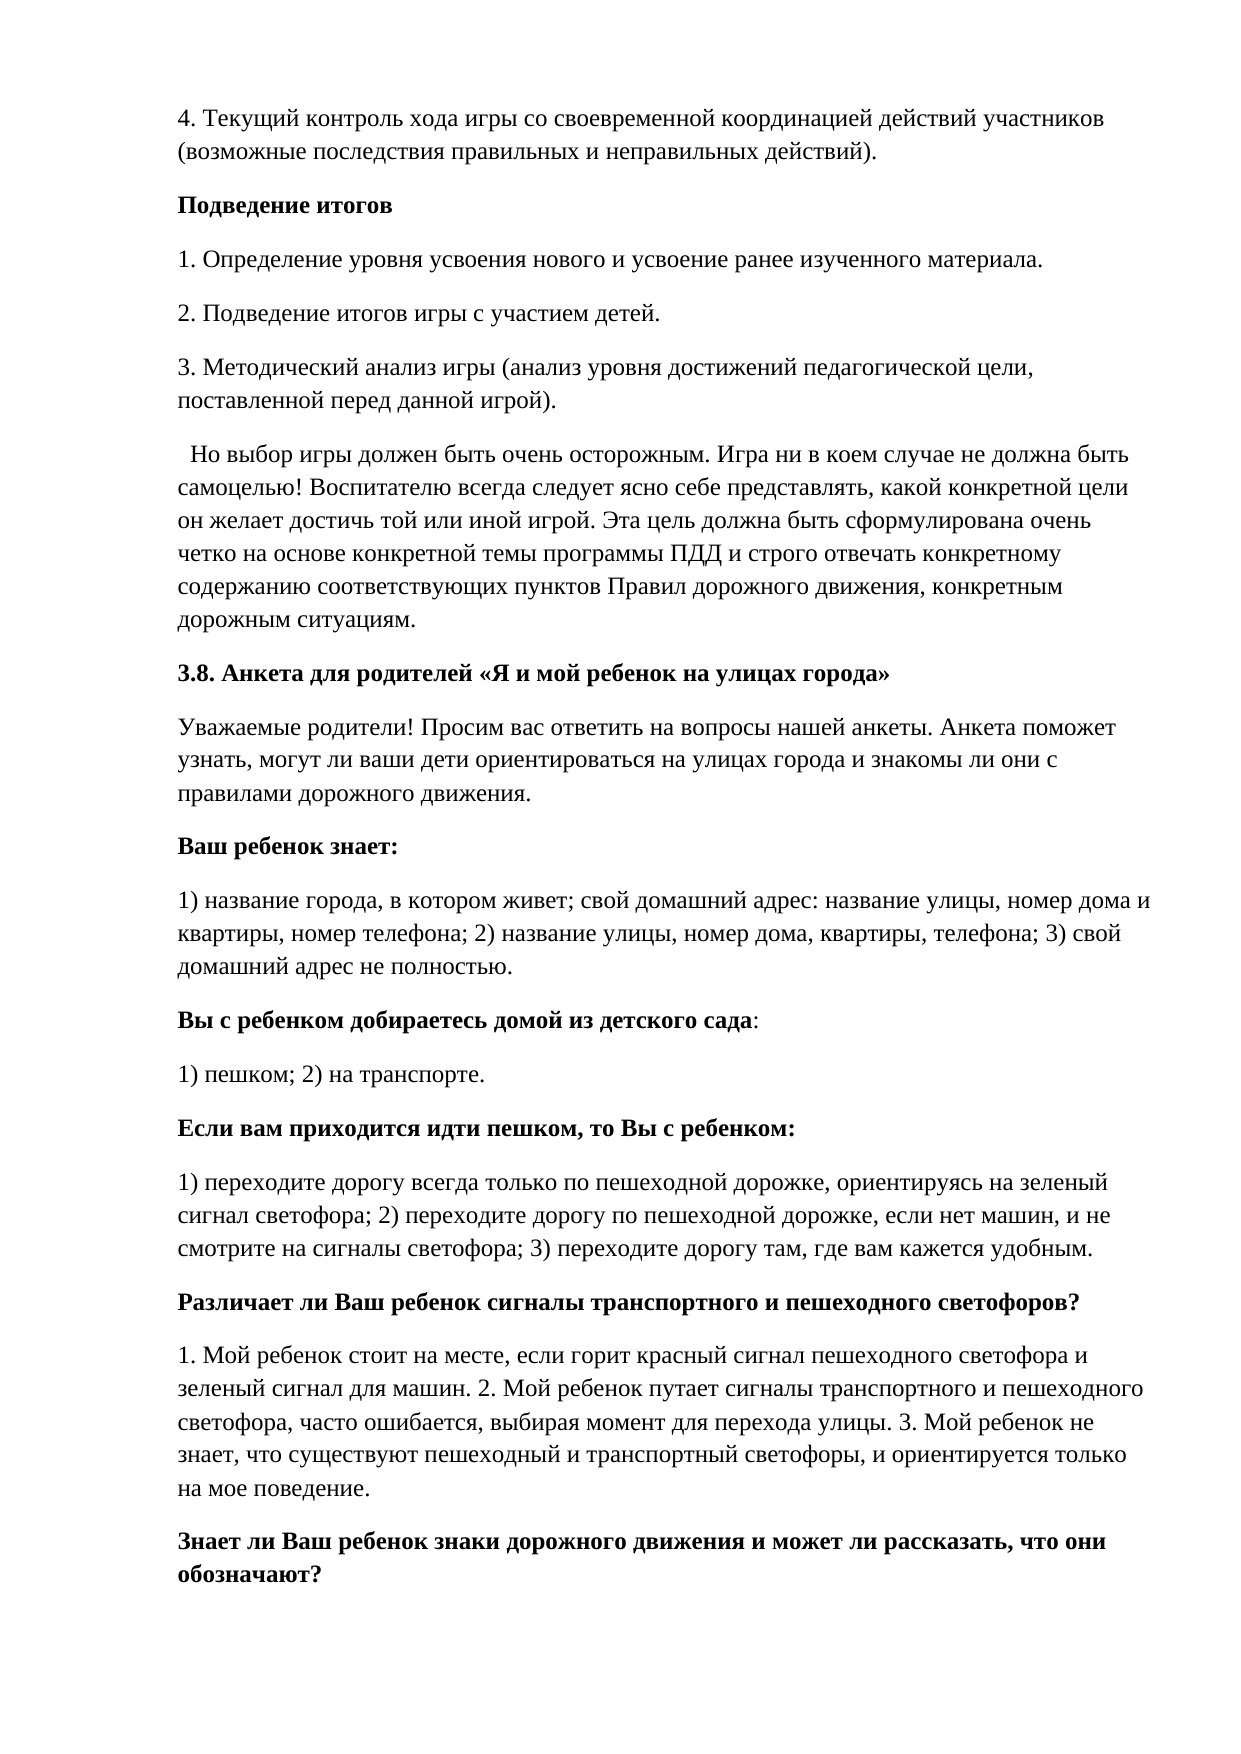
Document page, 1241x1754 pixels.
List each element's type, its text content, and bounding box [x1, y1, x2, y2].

text 4. Текущий контроль хода игры со своевременной координацией действий участников (возможные последствия правильных и неправильных действий). [177, 103, 1152, 165]
text Если вам приходится идти пешком, то Вы с ребенком: [177, 1113, 1152, 1142]
text 2. Подведение итогов игры с участием детей. [177, 298, 1152, 327]
text 1) переходите дорогу всегда только по пешеходной дорожке, ориентируясь на зеленый сигнал светофора; 2) переходите дорогу по пешеходной дорожке, если нет машин, и не смотрите на сигналы светофора; 3) переходите дорогу там, где вам кажется удобным. [177, 1167, 1152, 1262]
text Различает ли Ваш ребенок сигналы транспортного и пешеходного светофоров? [177, 1287, 1152, 1315]
text Подведение итогов [177, 190, 1152, 219]
text Уважаемые родители! Просим вас ответить на вопросы нашей анкеты. Анкета поможет узнать, могут ли ваши дети ориентироваться на улицах города и знакомы ли они с правилами дорожного движения. [177, 712, 1152, 806]
text 1) пешком; 2) на транспорте. [177, 1059, 1152, 1088]
text 3.8. Анкета для родителей «Я и мой ребенок на улицах города» [177, 658, 1152, 686]
text Знает ли Ваш ребенок знаки дорожного движения и может ли рассказать, что они обозначают? [177, 1526, 1152, 1588]
text Но выбор игры должен быть очень осторожным. Игра ни в коем случае не должна быть самоцелью! Воспитателю всегда следует ясно себе представлять, какой конкретной цели он желает достичь той или иной игрой. Эта цель должна быть сформулирована очень четко на основе конкретной темы программы ПДД и строго отвечать конкретному содержанию соответствующих пунктов Правил дорожного движения, конкретным дорожным ситуациям. [177, 439, 1152, 633]
text Вы с ребенком добираетесь домой из детского сада: [177, 1005, 1152, 1034]
text 1. Мой ребенок стоит на месте, если горит красный сигнал пешеходного светофора и зеленый сигнал для машин. 2. Мой ребенок путает сигналы транспортного и пешеходного светофора, часто ошибается, выбирая момент для перехода улицы. 3. Мой ребенок не знает, что существуют пешеходный и транспортный светофоры, и ориентируется только на мое поведение. [177, 1341, 1152, 1501]
text 3. Методический анализ игры (анализ уровня достижений педагогической цели, поставленной перед данной игрой). [177, 352, 1152, 414]
text 1. Определение уровня усвоения нового и усвоение ранее изученного материала. [177, 244, 1152, 273]
text Ваш ребенок знает: [177, 831, 1152, 860]
text 1) название города, в котором живет; свой домашний адрес: название улицы, номер дома и квартиры, номер телефона; 2) название улицы, номер дома, квартиры, телефона; 3) свой домашний адрес не полностью. [177, 885, 1152, 980]
